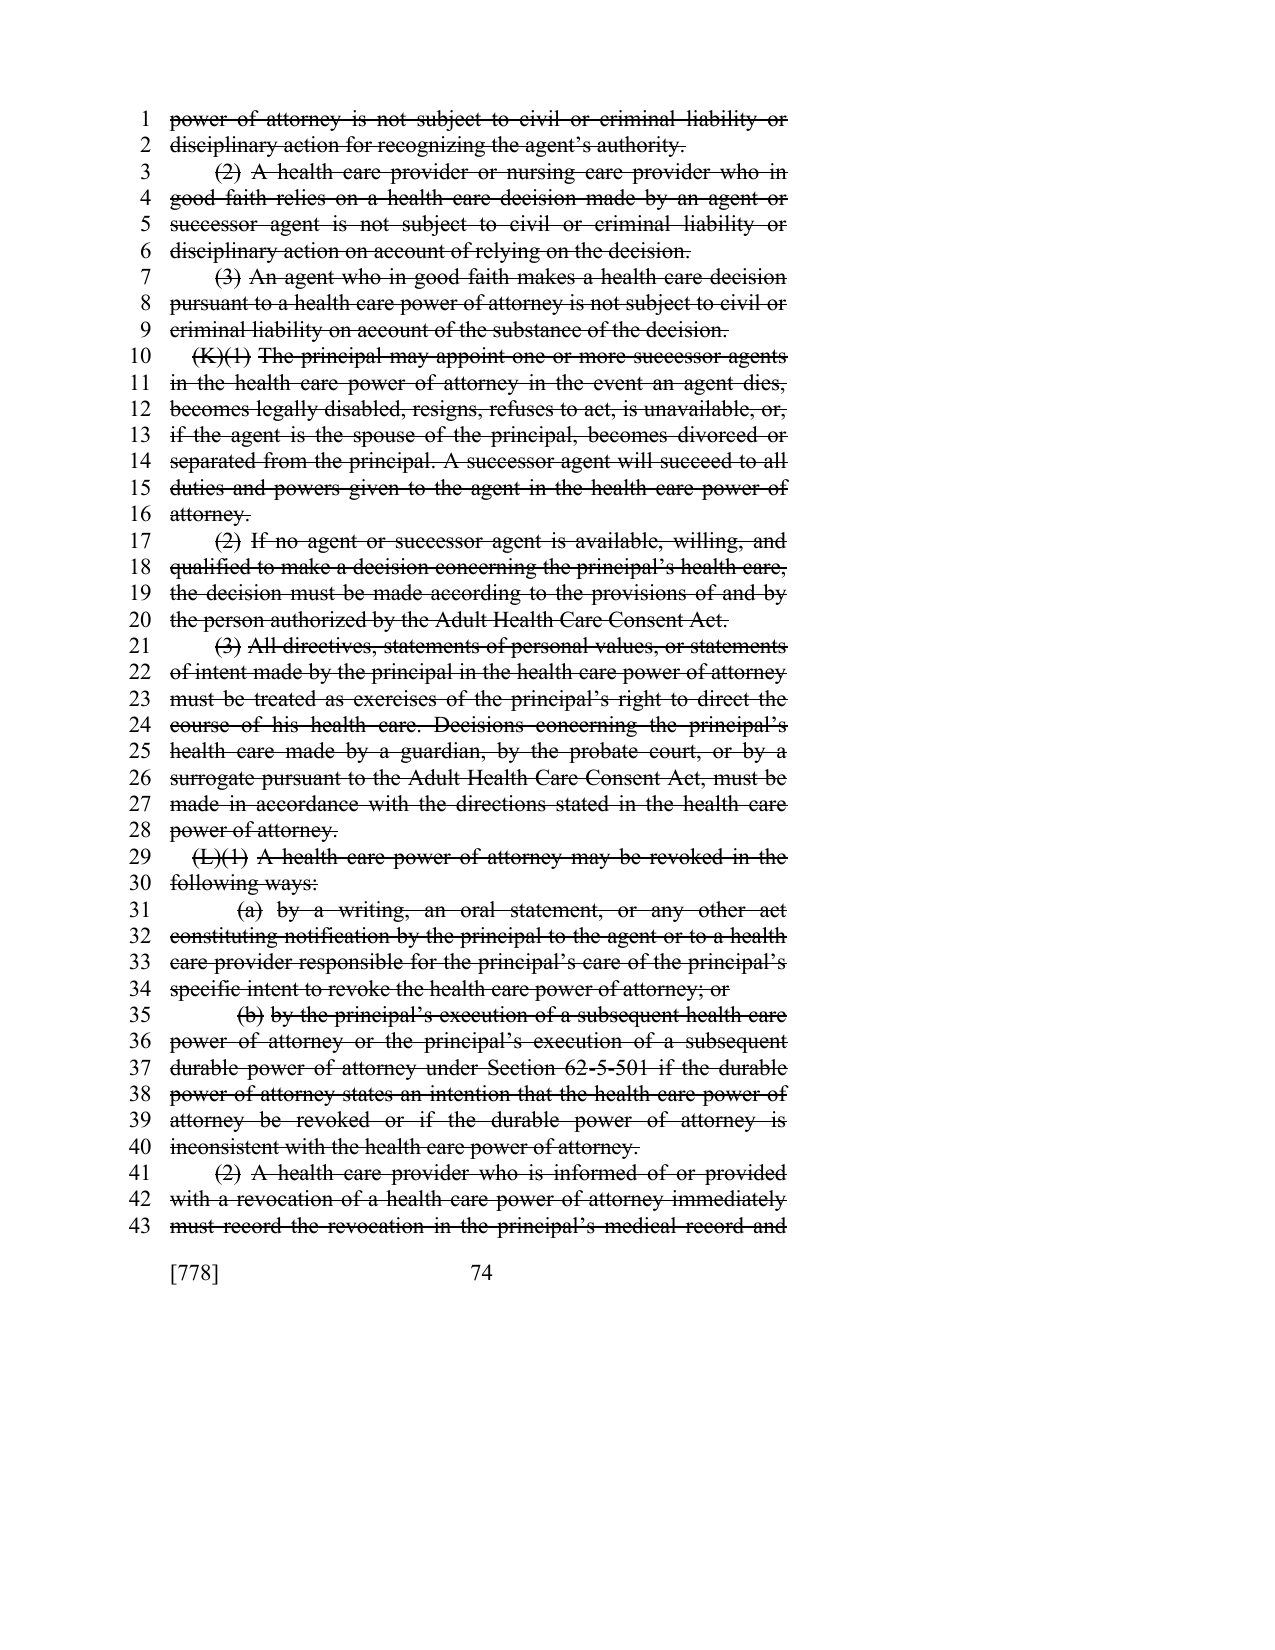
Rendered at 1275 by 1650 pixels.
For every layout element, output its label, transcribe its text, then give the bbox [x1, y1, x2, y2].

text (b) by the principal’s execution of a subsequent health care power of attorney or the principal’s execution of a subsequent durable power of attorney under Section 62-5-501 if the durable power of attorney states an intention that the health care power of attorney be revoked or if the durable power of attorney is inconsistent with the health care power of attorney. [169, 1122, 787, 1159]
text (2) A health care provider or nursing care provider who in good faith relies on a health care decision made by an agent or successor agent is not subject to civil or criminal liability or disciplinary action on account of relying on the decision. [169, 158, 787, 198]
text (b) by the principal’s execution of a subsequent health care power of attorney or the principal’s execution of a subsequent durable power of attorney under Section 62-5-501 if the durable power of attorney states an intention that the health care power of attorney be revoked or if the durable power of attorney is inconsistent with the health care power of attorney. [169, 1001, 787, 1042]
text (a) by a writing, an oral statement, or any other act constituting notification by the principal to the agent or to a health care provider responsible for the principal’s care of the principal’s specific intent to revoke the health care power of attorney; or [169, 964, 787, 1001]
text (2) If no agent or successor agent is available, willing, and qualified to make a decision concerning the principal’s health care, the decision must be made according to the provisions of and by the person authorized by the Adult Health Care Consent Act. [169, 568, 787, 594]
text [169, 1201, 787, 1226]
text (K)(1) The principal may appoint one or more successor agents in the health care power of attorney in the event an agent dies, becomes legally disabled, resigns, refuses to act, is unavailable, or, if the agent is the spouse of the principal, becomes divorced or separated from the principal. A successor agent will succeed to all duties and powers given to the agent in the health care power of attorney. [169, 342, 787, 383]
text (a) by a writing, an oral statement, or any other act constituting notification by the principal to the agent or to a health care provider responsible for the principal’s care of the principal’s specific intent to revoke the health care power of attorney; or [169, 896, 787, 936]
text (a) by a writing, an oral statement, or any other act constituting notification by the principal to the agent or to a health care provider responsible for the principal’s care of the principal’s specific intent to revoke the health care power of attorney; or [169, 937, 787, 963]
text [169, 105, 787, 119]
text (3) An agent who in good faith makes a health care decision pursuant to a health care power of attorney is not subject to civil or criminal liability on account of the substance of the decision. [169, 263, 787, 304]
text (3) An agent who in good faith makes a health care decision pursuant to a health care power of attorney is not subject to civil or criminal liability on account of the substance of the decision. [169, 305, 787, 342]
text (2) A health care provider or nursing care provider who in good faith relies on a health care decision made by an agent or successor agent is not subject to civil or criminal liability or disciplinary action on account of relying on the decision. [169, 199, 787, 225]
text (2) If no agent or successor agent is available, willing, and qualified to make a decision concerning the principal’s health care, the decision must be made according to the provisions of and by the person authorized by the Adult Health Care Consent Act. [169, 527, 787, 567]
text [169, 121, 787, 158]
text (2) A health care provider or nursing care provider who in good faith relies on a health care decision made by an agent or successor agent is not subject to civil or criminal liability or disciplinary action on account of relying on the decision. [169, 226, 787, 263]
text (2) If no agent or successor agent is available, willing, and qualified to make a decision concerning the principal’s health care, the decision must be made according to the provisions of and by the person authorized by the Adult Health Care Consent Act. [169, 595, 787, 632]
text (L)(1) A health care power of attorney may be revoked in the following ways: [169, 843, 787, 896]
